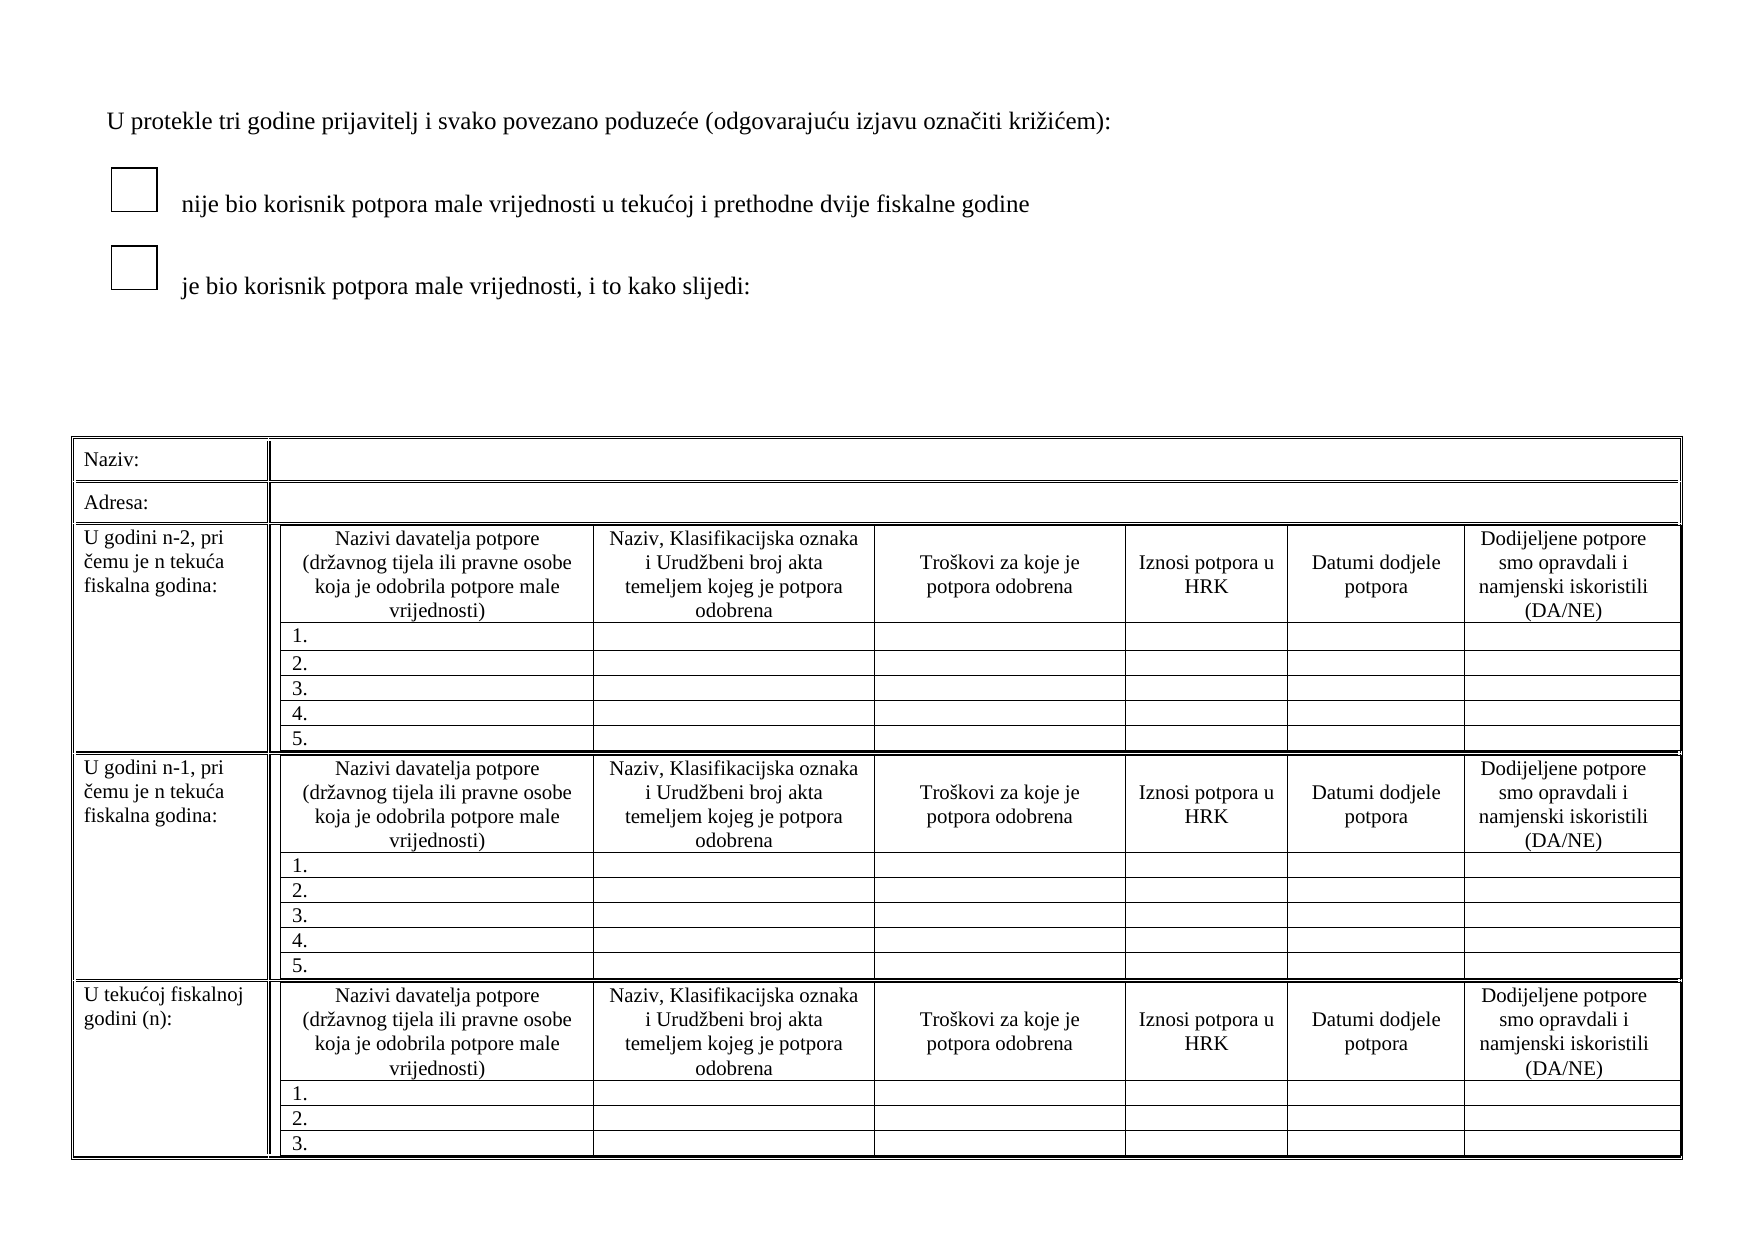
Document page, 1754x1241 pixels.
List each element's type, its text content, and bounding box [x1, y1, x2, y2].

table_cell [281, 526, 593, 622]
table_cell [1465, 526, 1680, 622]
table_cell [594, 953, 874, 978]
table_cell [281, 1106, 593, 1130]
table_cell [1126, 651, 1287, 675]
table_cell [1465, 701, 1680, 725]
table_cell [1465, 651, 1680, 675]
text nije bio korisnik potpora male vrijednosti u tekućoj i prethodne dvije fiskalne godine [106, 189, 1645, 218]
table_cell [875, 953, 1125, 978]
table_cell [269, 982, 280, 1156]
table_cell Adresa: [73, 480, 269, 522]
table_cell [281, 953, 593, 978]
table_cell [1126, 878, 1287, 902]
table_cell [594, 903, 874, 927]
table_cell [1126, 1106, 1287, 1130]
table_cell [1465, 928, 1680, 952]
table_cell [594, 1131, 874, 1155]
table_cell [1288, 526, 1464, 622]
table_cell [875, 903, 1125, 927]
table_cell [594, 928, 874, 952]
table_cell [875, 1131, 1125, 1155]
table_cell [1288, 983, 1464, 1080]
table_cell [1288, 853, 1464, 877]
table_cell [271, 525, 280, 751]
table_cell [875, 701, 1125, 725]
table_cell [281, 651, 593, 675]
table_cell [1465, 853, 1680, 877]
table_cell [594, 1081, 874, 1105]
table_cell [594, 853, 874, 877]
table_cell [1288, 928, 1464, 952]
table_cell [875, 756, 1125, 852]
table_cell [1465, 623, 1680, 650]
text U protekle tri godine prijavitelj i svako povezano poduzeće (odgovarajuću izjavu označiti križićem): [106, 106, 1648, 135]
table_cell [1288, 726, 1464, 750]
table_cell [1126, 726, 1287, 750]
table_cell [1126, 701, 1287, 725]
table_cell U godini n-1, pri čemu je n tekuća fiskalna godina: [74, 751, 267, 978]
table_cell U godini n-2, pri čemu je n tekuća fiskalna godina: [74, 522, 267, 751]
table_cell [1465, 903, 1680, 927]
table_cell [875, 928, 1125, 952]
table_cell [281, 701, 593, 725]
table_cell [875, 1106, 1125, 1130]
table_cell [1465, 726, 1680, 750]
table_cell [1126, 756, 1287, 852]
table_cell [1126, 953, 1287, 978]
table_cell [594, 651, 874, 675]
table_cell [281, 1131, 593, 1155]
text je bio korisnik potpora male vrijednosti, i to kako slijedi: [106, 271, 1645, 299]
table_cell [1288, 756, 1464, 852]
table_cell [281, 726, 593, 750]
table_cell [1126, 928, 1287, 952]
table_cell [281, 1081, 593, 1105]
table_cell [281, 878, 593, 902]
table_cell [1126, 526, 1287, 622]
table_cell [594, 1106, 874, 1130]
table_cell [1126, 676, 1287, 700]
table_cell [594, 526, 874, 622]
table_cell [594, 878, 874, 902]
table_cell [271, 755, 280, 978]
table_cell [875, 676, 1125, 700]
table_cell [1288, 651, 1464, 675]
table_cell [1126, 623, 1287, 650]
table_cell [875, 853, 1125, 877]
table_cell [1288, 676, 1464, 700]
table_cell [281, 623, 593, 650]
table_cell [1288, 623, 1464, 650]
table_header [269, 439, 1680, 480]
table_cell [1465, 1106, 1680, 1130]
table_cell [1288, 953, 1464, 978]
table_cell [74, 979, 269, 1156]
table_cell [1465, 1131, 1680, 1155]
table_cell [594, 983, 874, 1080]
table_cell [1465, 878, 1680, 902]
table_cell [875, 526, 1125, 622]
table_cell [281, 903, 593, 927]
table_cell [1465, 1081, 1680, 1105]
table_cell [1126, 903, 1287, 927]
table_cell [1465, 953, 1680, 978]
table_cell [1288, 878, 1464, 902]
table_cell [875, 1081, 1125, 1105]
table_header Naziv: [74, 437, 269, 480]
table_cell [875, 651, 1125, 675]
table_cell [281, 676, 593, 700]
table_cell [875, 878, 1125, 902]
table_cell [1288, 903, 1464, 927]
table_cell [1288, 1131, 1464, 1155]
table_cell [1126, 983, 1287, 1080]
table_cell [1288, 701, 1464, 725]
table_cell [269, 480, 1682, 522]
table_cell [594, 756, 874, 852]
table_cell [594, 701, 874, 725]
table_cell [281, 756, 593, 852]
table_cell [875, 623, 1125, 650]
table_cell [281, 853, 593, 877]
table_cell [594, 676, 874, 700]
table_cell [1126, 853, 1287, 877]
table_cell [1465, 756, 1680, 852]
table_cell [281, 983, 593, 1080]
table_cell [594, 726, 874, 750]
table_cell [875, 726, 1125, 750]
table_cell [1465, 983, 1680, 1080]
table_cell [281, 928, 593, 952]
table_cell [875, 983, 1125, 1080]
table_cell [1465, 676, 1680, 700]
table_cell [1126, 1081, 1287, 1105]
table_cell [1126, 1131, 1287, 1155]
table_cell [1288, 1081, 1464, 1105]
table_cell [1288, 1106, 1464, 1130]
table_cell [594, 623, 874, 650]
